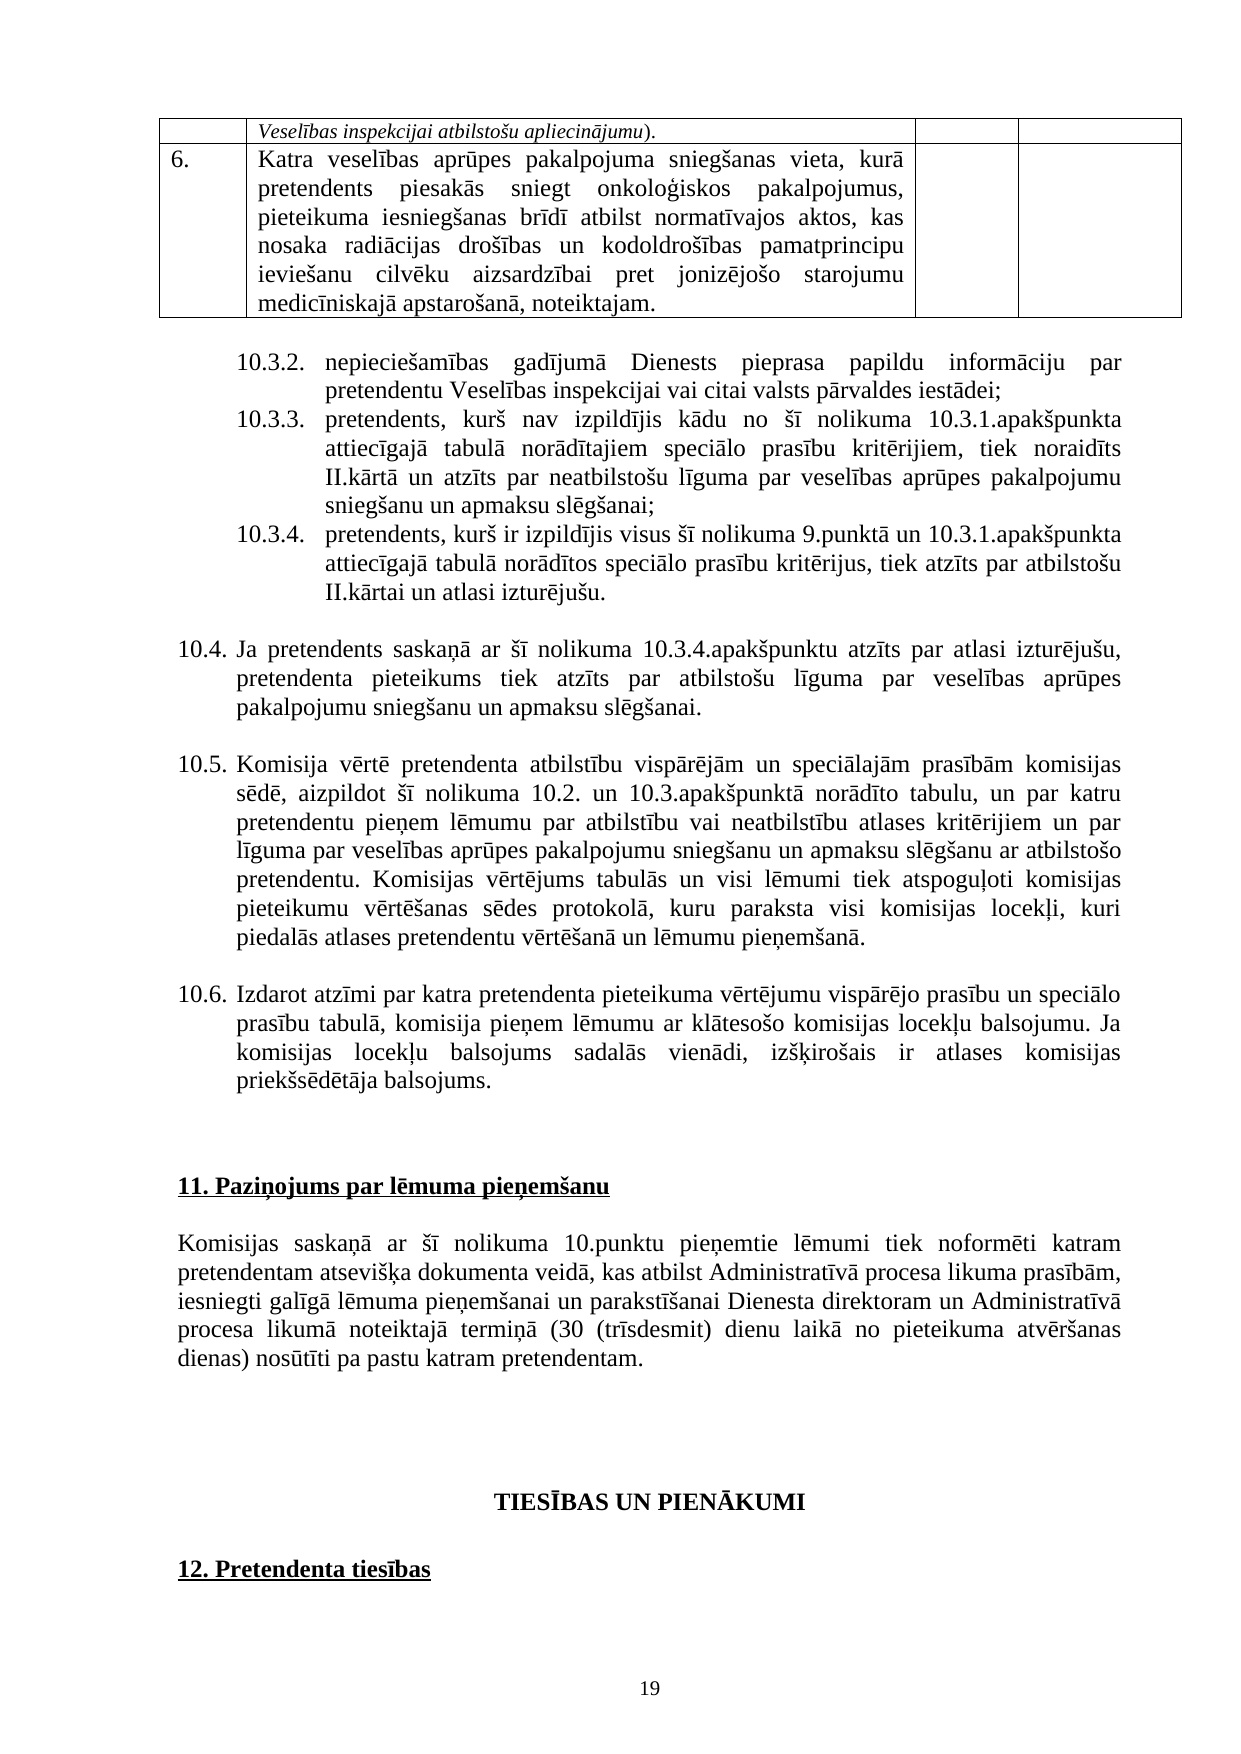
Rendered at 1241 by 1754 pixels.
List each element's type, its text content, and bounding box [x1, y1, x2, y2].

table_cell 6. [160, 144, 246, 317]
table_cell [1019, 119, 1181, 143]
text 10.5. Komisija vērtē pretendenta atbilstību vispārējām un speciālajām prasībām komisijas sēdē, aizpildot šī nolikuma 10.2. un 10.3.apakšpunktā norādīto tabulu, un par katru pretendentu pieņem lēmumu par atbilstību vai neatbilstību atlases kritērijiem un par līguma par veselības aprūpes pakalpojumu sniegšanu un apmaksu slēgšanu ar atbilstošo pretendentu. Komisijas vērtējums tabulās un visi lēmumi tiek atspoguļoti komisijas pieteikumu vērtēšanas sēdes protokolā, kuru paraksta visi komisijas locekļi, kuri piedalās atlases pretendentu vērtēšanā un lēmumu pieņemšanā. [177, 749, 1122, 950]
text 11. Paziņojums par lēmuma pieņemšanu [177, 1171, 1122, 1199]
table_cell [916, 119, 1018, 143]
text 12. Pretendenta tiesības [177, 1554, 1122, 1583]
table_cell 5. [160, 119, 246, 143]
text 10.4. Ja pretendents saskaņā ar šī nolikuma 10.3.4.apakšpunktu atzīts par atlasi izturējušu, pretendenta pieteikums tiek atzīts par atbilstošu līguma par veselības aprūpes pakalpojumu sniegšanu un apmaksu slēgšanai. [177, 634, 1122, 720]
text 10.3.3. pretendents, kurš nav izpildījis kādu no šī nolikuma 10.3.1.apakšpunkta attiecīgajā tabulā norādītajiem speciālo prasību kritērijiem, tiek noraidīts II.kārtā un atzīts par neatbilstošu līguma par veselības aprūpes pakalpojumu sniegšanu un apmaksu slēgšanai; [236, 404, 1122, 519]
text 10.3.2. nepieciešamības gadījumā Dienests pieprasa papildu informāciju par pretendentu Veselības inspekcijai vai citai valsts pārvaldes iestādei; [236, 347, 1122, 404]
table_cell [1019, 144, 1181, 317]
text 10.6. Izdarot atzīmi par katra pretendenta pieteikuma vērtējumu vispārējo prasību un speciālo prasību tabulā, komisija pieņem lēmumu ar klātesošo komisijas locekļu balsojumu. Ja komisijas locekļu balsojums sadalās vienādi, izšķirošais ir atlases komisijas priekšsēdētāja balsojums. [177, 979, 1122, 1094]
text 10.3.4. pretendents, kurš ir izpildījis visus šī nolikuma 9.punktā un 10.3.1.apakšpunkta attiecīgajā tabulā norādītos speciālo prasību kritērijus, tiek atzīts par atbilstošu II.kārtai un atlasi izturējušu. [236, 519, 1122, 605]
text Komisijas saskaņā ar šī nolikuma 10.punktu pieņemtie lēmumi tiek noformēti katram pretendentam atsevišķa dokumenta veidā, kas atbilst Administratīvā procesa likuma prasībām, iesniegti galīgā lēmuma pieņemšanai un parakstīšanai Dienesta direktoram un Administratīvā procesa likumā noteiktajā termiņā (30 (trīsdesmit) dienu laikā no pieteikuma atvēršanas dienas) nosūtīti pa pastu katram pretendentam. [177, 1228, 1122, 1372]
table_cell [916, 144, 1018, 317]
table_cell Katra veselības aprūpes pakalpojuma sniegšanas vieta, kurā pretendents piesakās sniegt onkoloģiskos pakalpojumus, pieteikuma iesniegšanas brīdī atbilst normatīvajos aktos, kas nosaka radiācijas drošības un kodoldrošības pamatprincipu ieviešanu cilvēku aizsardzībai pret jonizējošo starojumu medicīniskajā apstarošanā, noteiktajam. [247, 144, 915, 317]
text TIESĪBAS UN PIENĀKUMI [177, 1487, 1122, 1516]
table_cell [247, 119, 915, 143]
